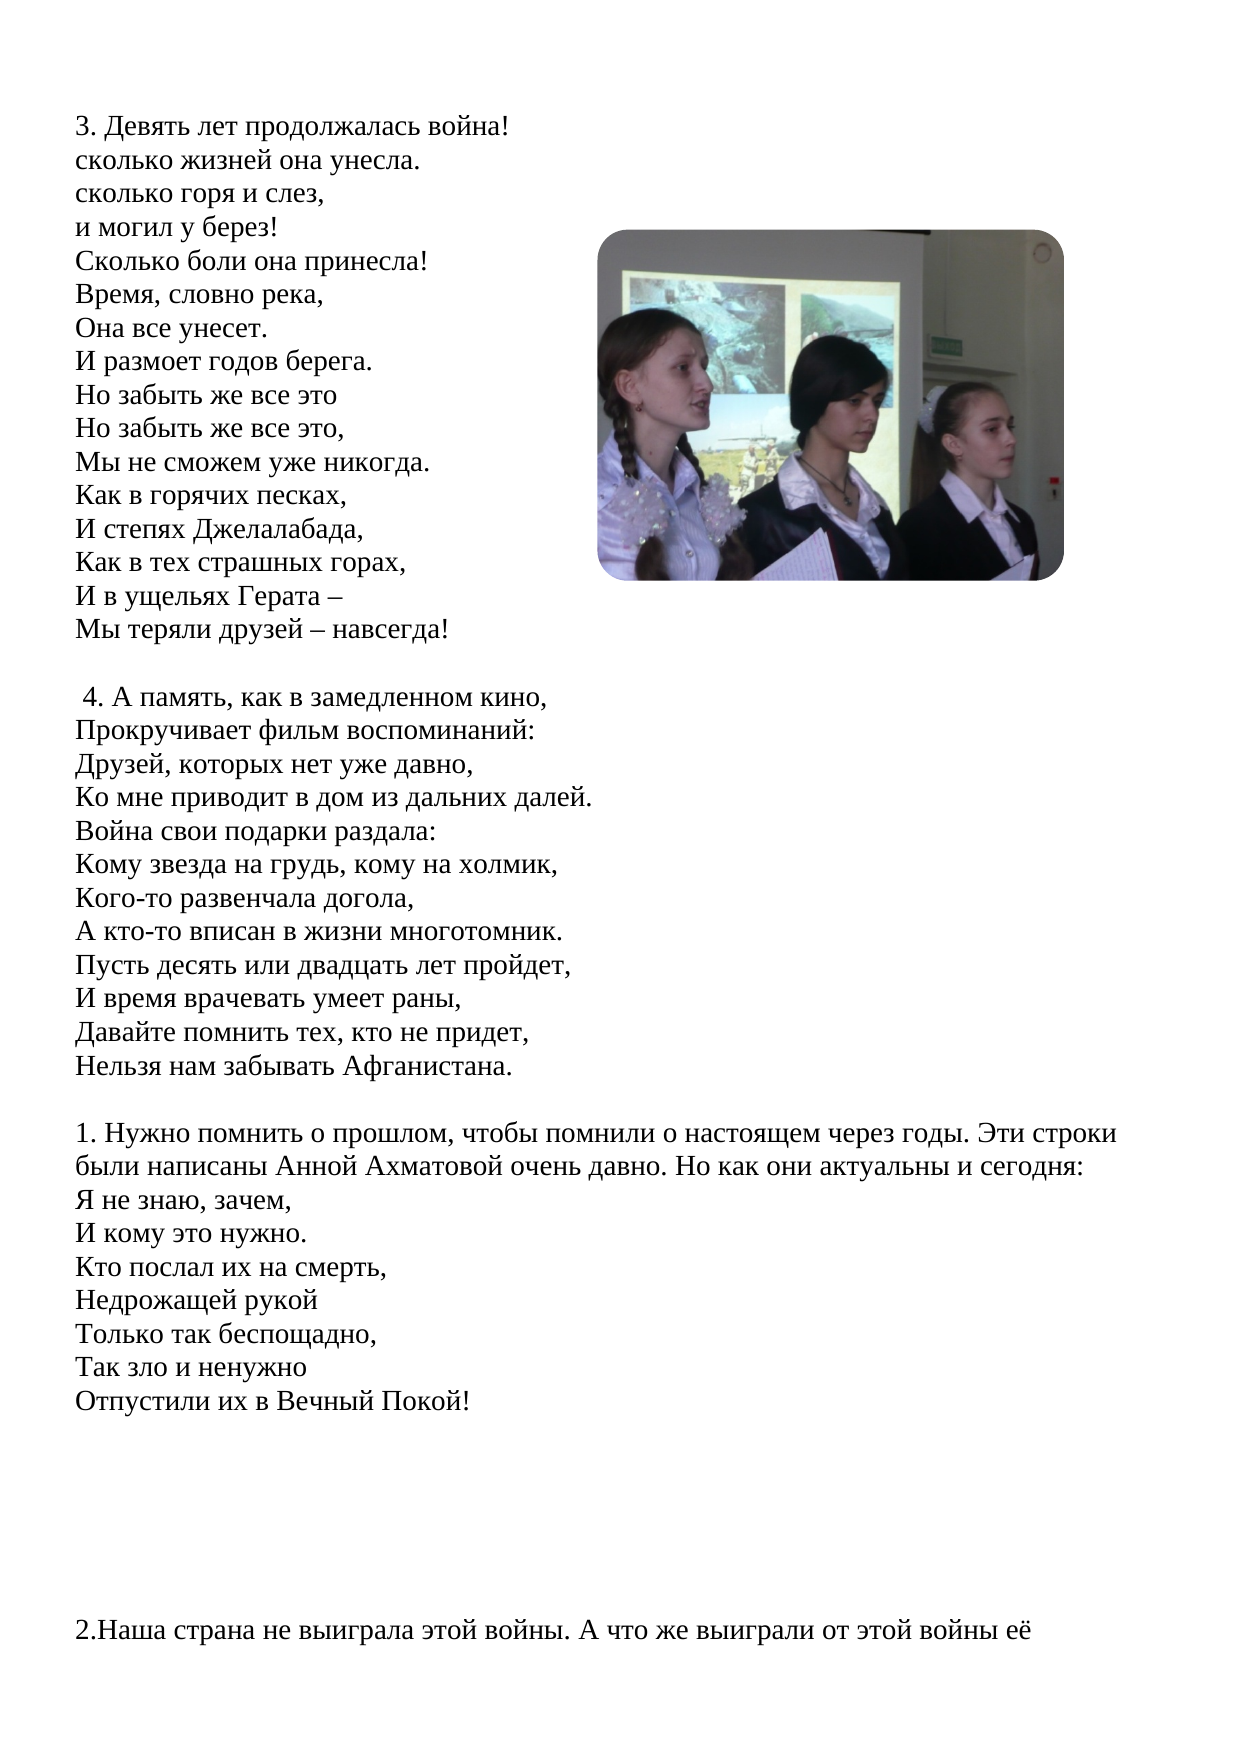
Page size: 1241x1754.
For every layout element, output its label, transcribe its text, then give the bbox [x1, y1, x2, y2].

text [75, 1579, 1165, 1646]
picture [597, 229, 1064, 581]
text 1. Нужно помнить о прошлом, чтобы помнили о настоящем через годы. Эти строки были написаны Анной Ахматовой очень давно. Но как они актуальны и сегодня: Я не знаю, зачем, И кому это нужно. Кто послал их на смерть, Недрожащей рукой Только так беспощадно, Так зло и ненужно Отпустили их в Вечный Покой! [75, 1115, 1165, 1417]
text 4. А память, как в замедленном кино, Прокручивает фильм воспоминаний: Друзей, которых нет уже давно, Ко мне приводит в дом из дальних далей. Война свои подарки раздала: Кому звезда на грудь, кому на холмик, Кого-то развенчала догола, А кто-то вписан в жизни многотомник. Пусть десять или двадцать лет пройдет, И время врачевать умеет раны, Давайте помнить тех, кто не придет, Нельзя нам забывать Афганистана. [75, 645, 1165, 1081]
